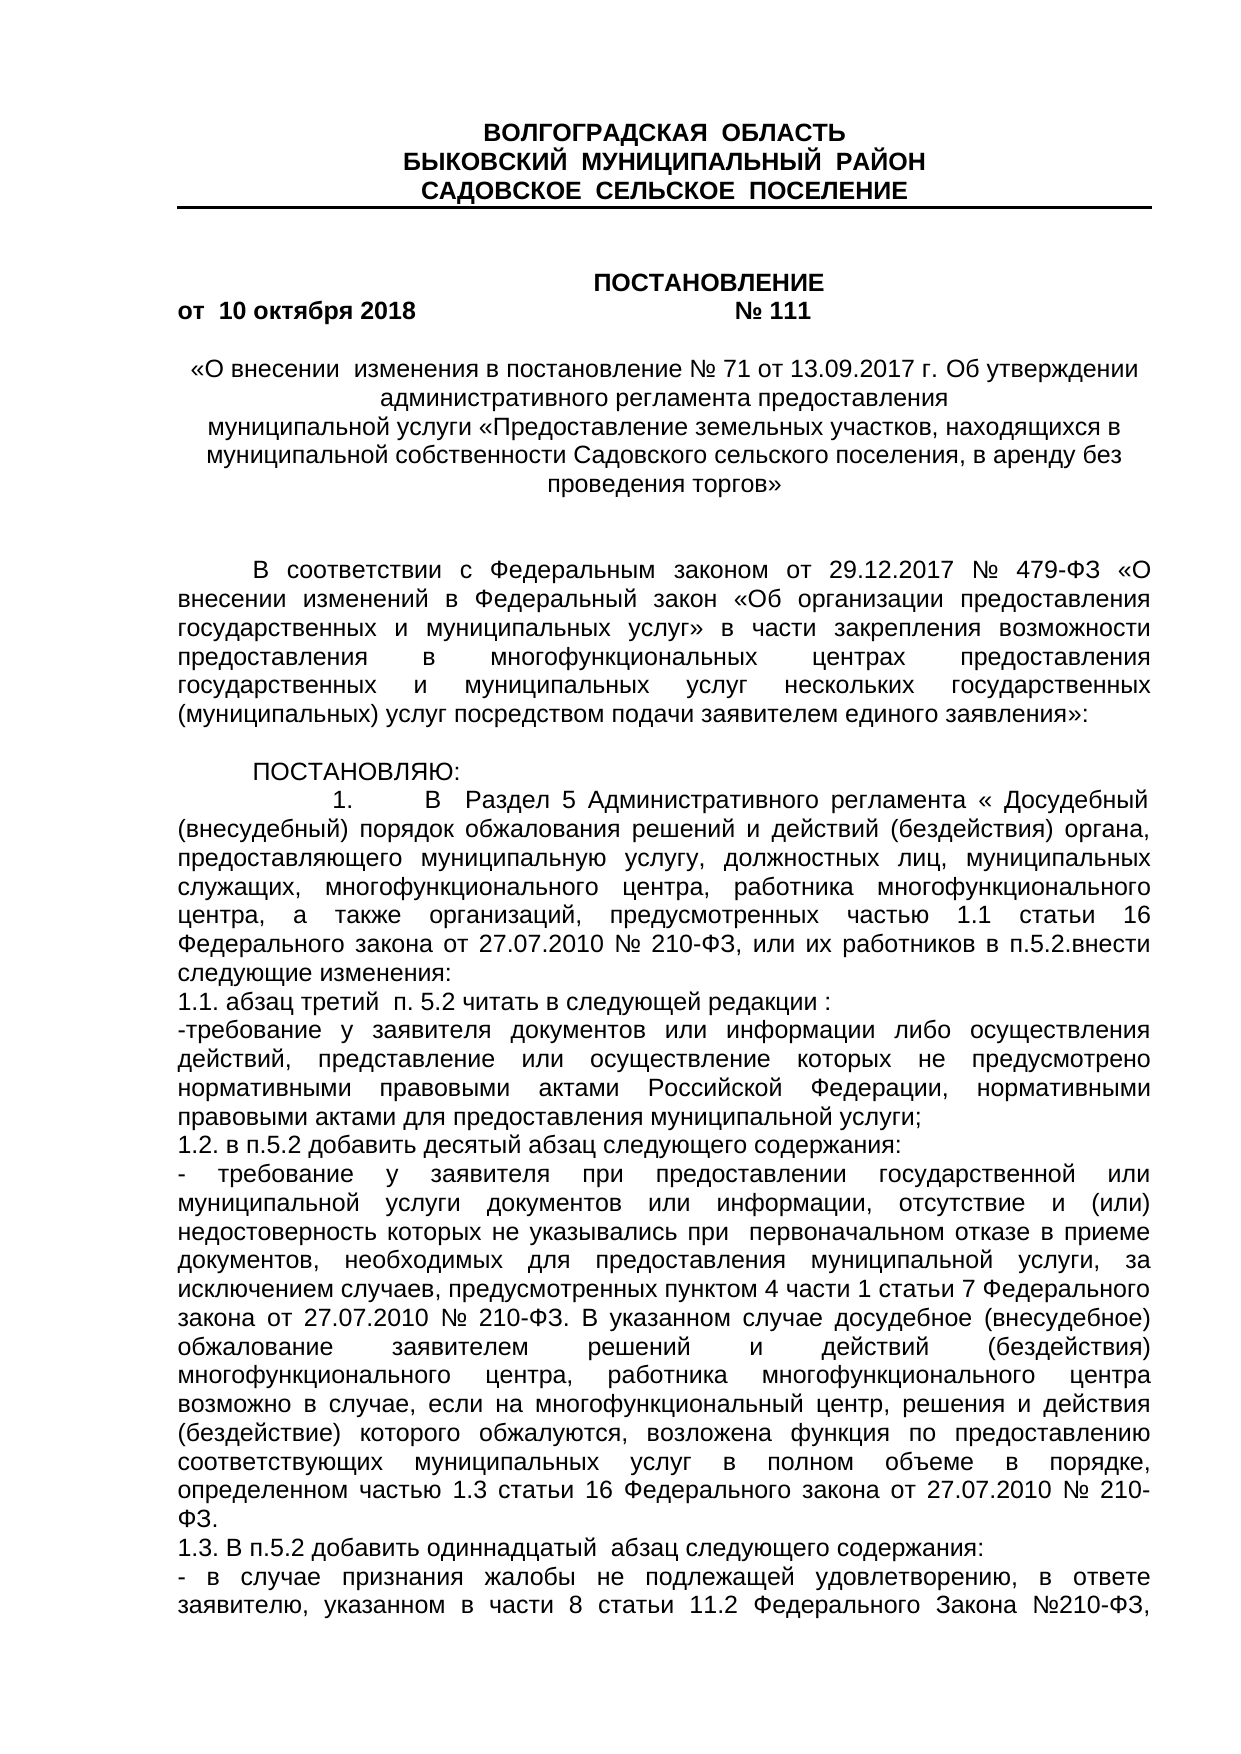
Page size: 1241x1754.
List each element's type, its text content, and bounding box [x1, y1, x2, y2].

text САДОВСКОЕ СЕЛЬСКОЕ ПОСЕЛЕНИЕ [177, 176, 1152, 206]
text - требование у заявителя при предоставлении государственной или муниципальной услуги документов или информации, отсутствие и (или) недостоверность которых не указывались при первоначальном отказе в приеме документов, необходимых для предоставления муниципальной услуги, за исключением случаев, предусмотренных пунктом 4 части 1 статьи 7 Федерального закона от 27.07.2010 № 210-ФЗ. В указанном случае досудебное (внесудебное) обжалование заявителем решений и действий (бездействия) многофункционального центра, работника многофункционального центра возможно в случае, если на многофункциональный центр, решения и действия (бездействие) которого обжалуются, возложена функция по предоставлению соответствующих муниципальных услуг в полном объеме в порядке, определенном частью 1.3 статьи 16 Федерального закона от 27.07.2010 № 210-ФЗ. [177, 1159, 1152, 1533]
text -требование у заявителя документов или информации либо осуществления действий, представление или осуществление которых не предусмотрено нормативными правовыми актами Российской Федерации, нормативными правовыми актами для предоставления муниципальной услуги; [177, 1015, 1152, 1130]
text «О внесении изменения в постановление № 71 от 13.09.2017 г. Об утверждении административного регламента предоставления [177, 354, 1152, 412]
text ВОЛГОГРАДСКАЯ ОБЛАСТЬ [177, 118, 1152, 147]
text муниципальной услуги «Предоставление земельных участков, находящихся в муниципальной собственности Садовского сельского поселения, в аренду без проведения торгов» [177, 412, 1152, 498]
text 1. В Раздел 5 Административного регламента « Досудебный (внесудебный) порядок обжалования решений и действий (бездействия) органа, предоставляющего муниципальную услугу, должностных лиц, муниципальных служащих, многофункционального центра, работника многофункционального центра, а также организаций, предусмотренных частью 1.1 статьи 16 Федерального закона от 27.07.2010 № 210-ФЗ, или их работников в п.5.2.внести следующие изменения: [177, 785, 1152, 987]
text ПОСТАНОВЛЕНИЕ от 10 октября 2018 № 111 [177, 267, 1152, 325]
text 1.1. абзац третий п. 5.2 читать в следующей редакции : [177, 987, 1152, 1015]
text БЫКОВСКИЙ МУНИЦИПАЛЬНЫЙ РАЙОН [177, 147, 1152, 176]
text ПОСТАНОВЛЯЮ: [177, 757, 1152, 785]
text В соответствии с Федеральным законом от 29.12.2017 № 479-ФЗ «О внесении изменений в Федеральный закон «Об организации предоставления государственных и муниципальных услуг» в части закрепления возможности предоставления в многофункциональных центрах предоставления государственных и муниципальных услуг нескольких государственных (муниципальных) услуг посредством подачи заявителем единого заявления»: [177, 555, 1152, 728]
text 1.2. в п.5.2 добавить десятый абзац следующего содержания: [177, 1130, 1152, 1159]
text 1.3. В п.5.2 добавить одиннадцатый абзац следующего содержания: [177, 1533, 1152, 1562]
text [177, 1562, 1152, 1619]
